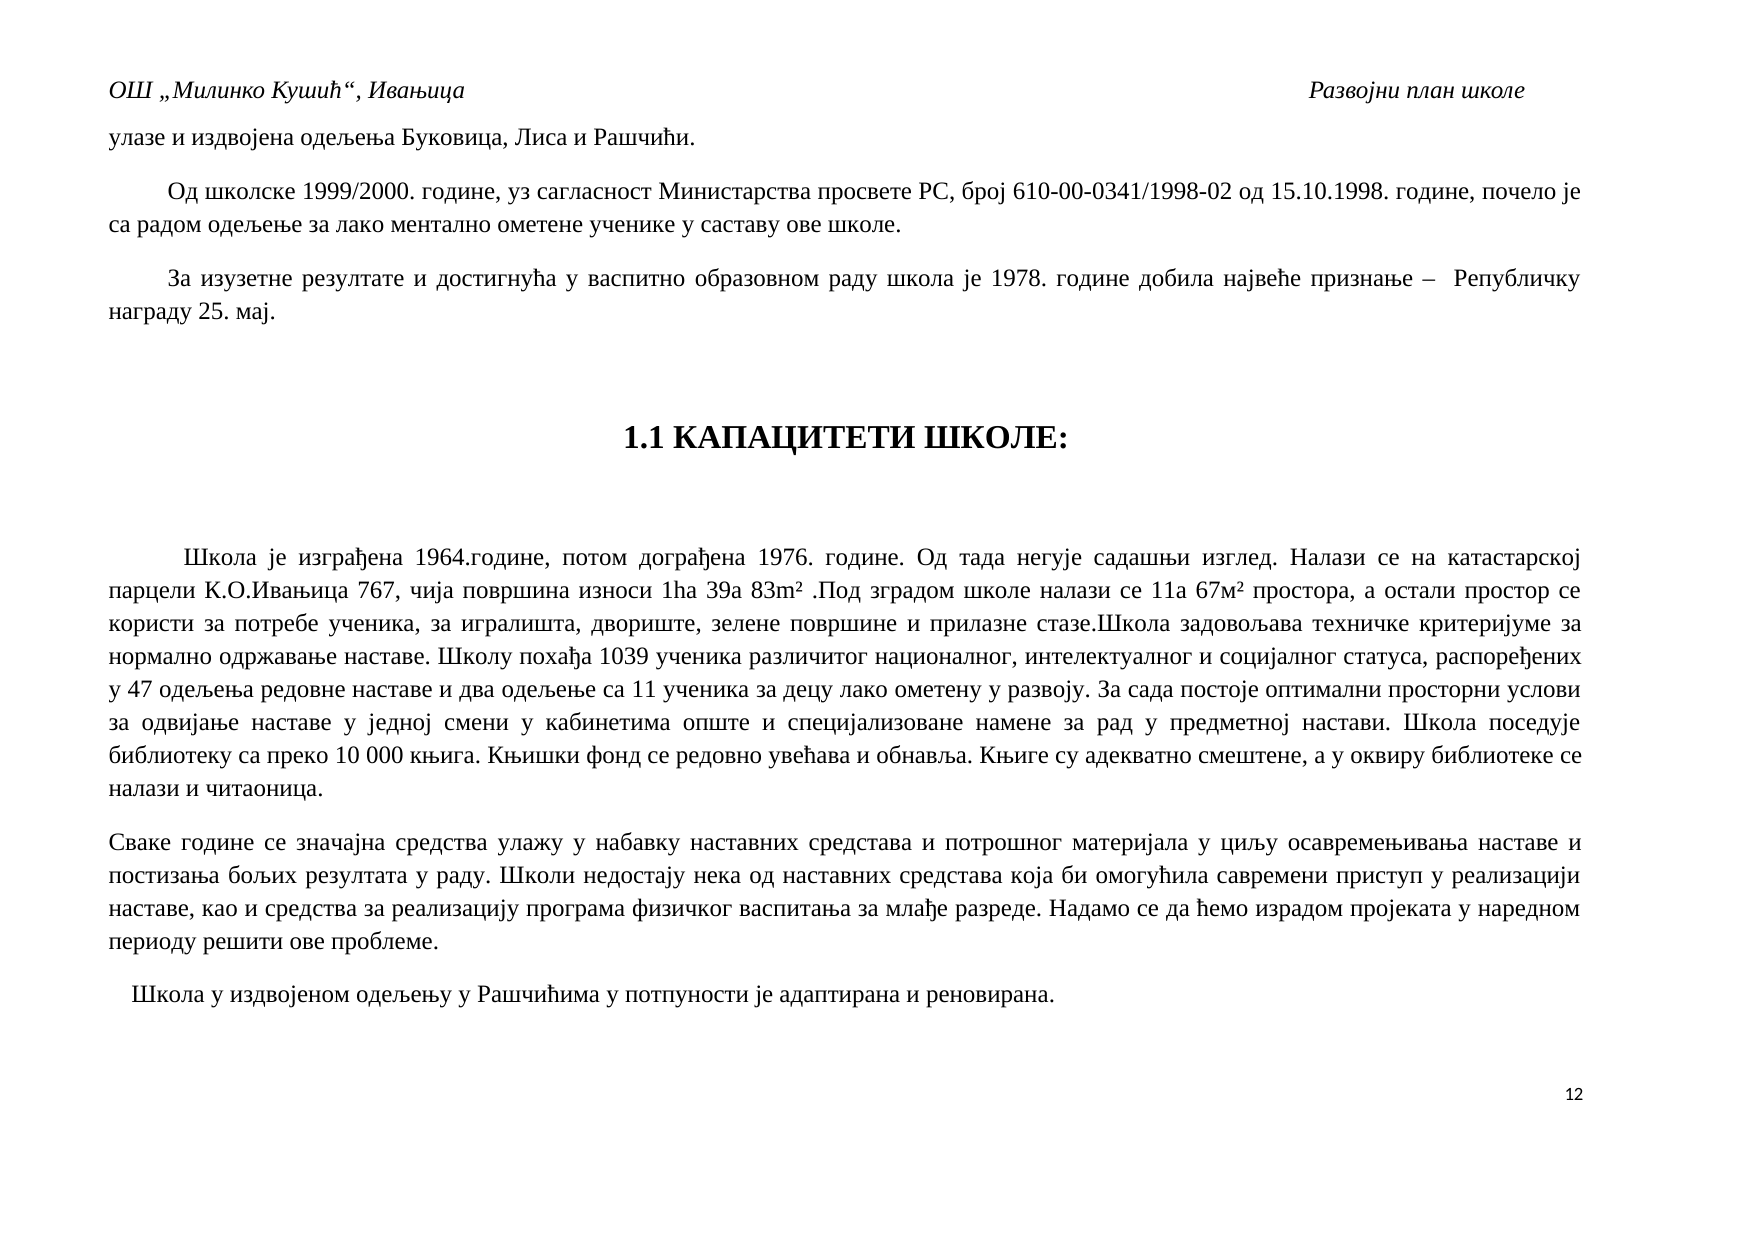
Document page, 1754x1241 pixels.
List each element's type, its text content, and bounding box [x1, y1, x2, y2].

text Школа је изграђена 1964.године, потом дограђена 1976. године. Од тада негује садашњи изглед. Налази се на катастарској парцели К.О.Ивањица 767, чија површина износи 1ha 39a 83m² .Под зградом школе налази се 11а 67м² простора, а остали простор се користи за потребе ученика, за игралишта, двориште, зелене површине и прилазне стазе.Школа задовољава техничке критеријуме за нормално одржавање наставе. Школу похађа 1039 ученика различитог националног, интелектуалног и социјалног статуса, распоређених у 47 одељења редовне наставе и два одељење са 11 ученика за децу лако ометену у развоју. За сада постоје оптимални просторни услови за одвијање наставе у једној смени у кабинетима опште и специјализоване намене за рад у предметној настави. Школа поседује библиотеку са преко 10 000 књига. Књишки фонд се редовно увећава и обнавља. Књиге су адекватно смештене, а у оквиру библиотеке се налази и читаоница. [108, 542, 1583, 802]
text Од школске 1999/2000. године, уз сагласност Министарства просвете РС, број 610-00-0341/1998-02 од 15.10.1998. године, почело је са радом одељење за лако ментално ометене ученике у саставу ове школе. [108, 176, 1583, 238]
text Сваке године се значајна средства улажу у набавку наставних средстава и потрошног материјала у циљу осавремењивања наставе и постизања бољих резултата у раду. Школи недостају нека од наставних средстава која би омогућила савремени приступ у реализацији наставе, као и средства за реализацију програма физичког васпитања за млађе разреде. Надамо се да ћемо израдом пројеката у наредном периоду решити ове проблеме. [108, 827, 1583, 954]
subtitle 1.1 КАПАЦИТЕТИ ШКОЛЕ: [108, 417, 1583, 456]
text Школа у издвојеном одељењу у Рашчићима у потпуности је адаптирана и реновирана. [131, 979, 1583, 1008]
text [108, 122, 1583, 151]
text За изузетне резултате и достигнућа у васпитно образовном раду школа је 1978. године добила највеће признање – Републичку награду 25. мај. [108, 263, 1583, 324]
